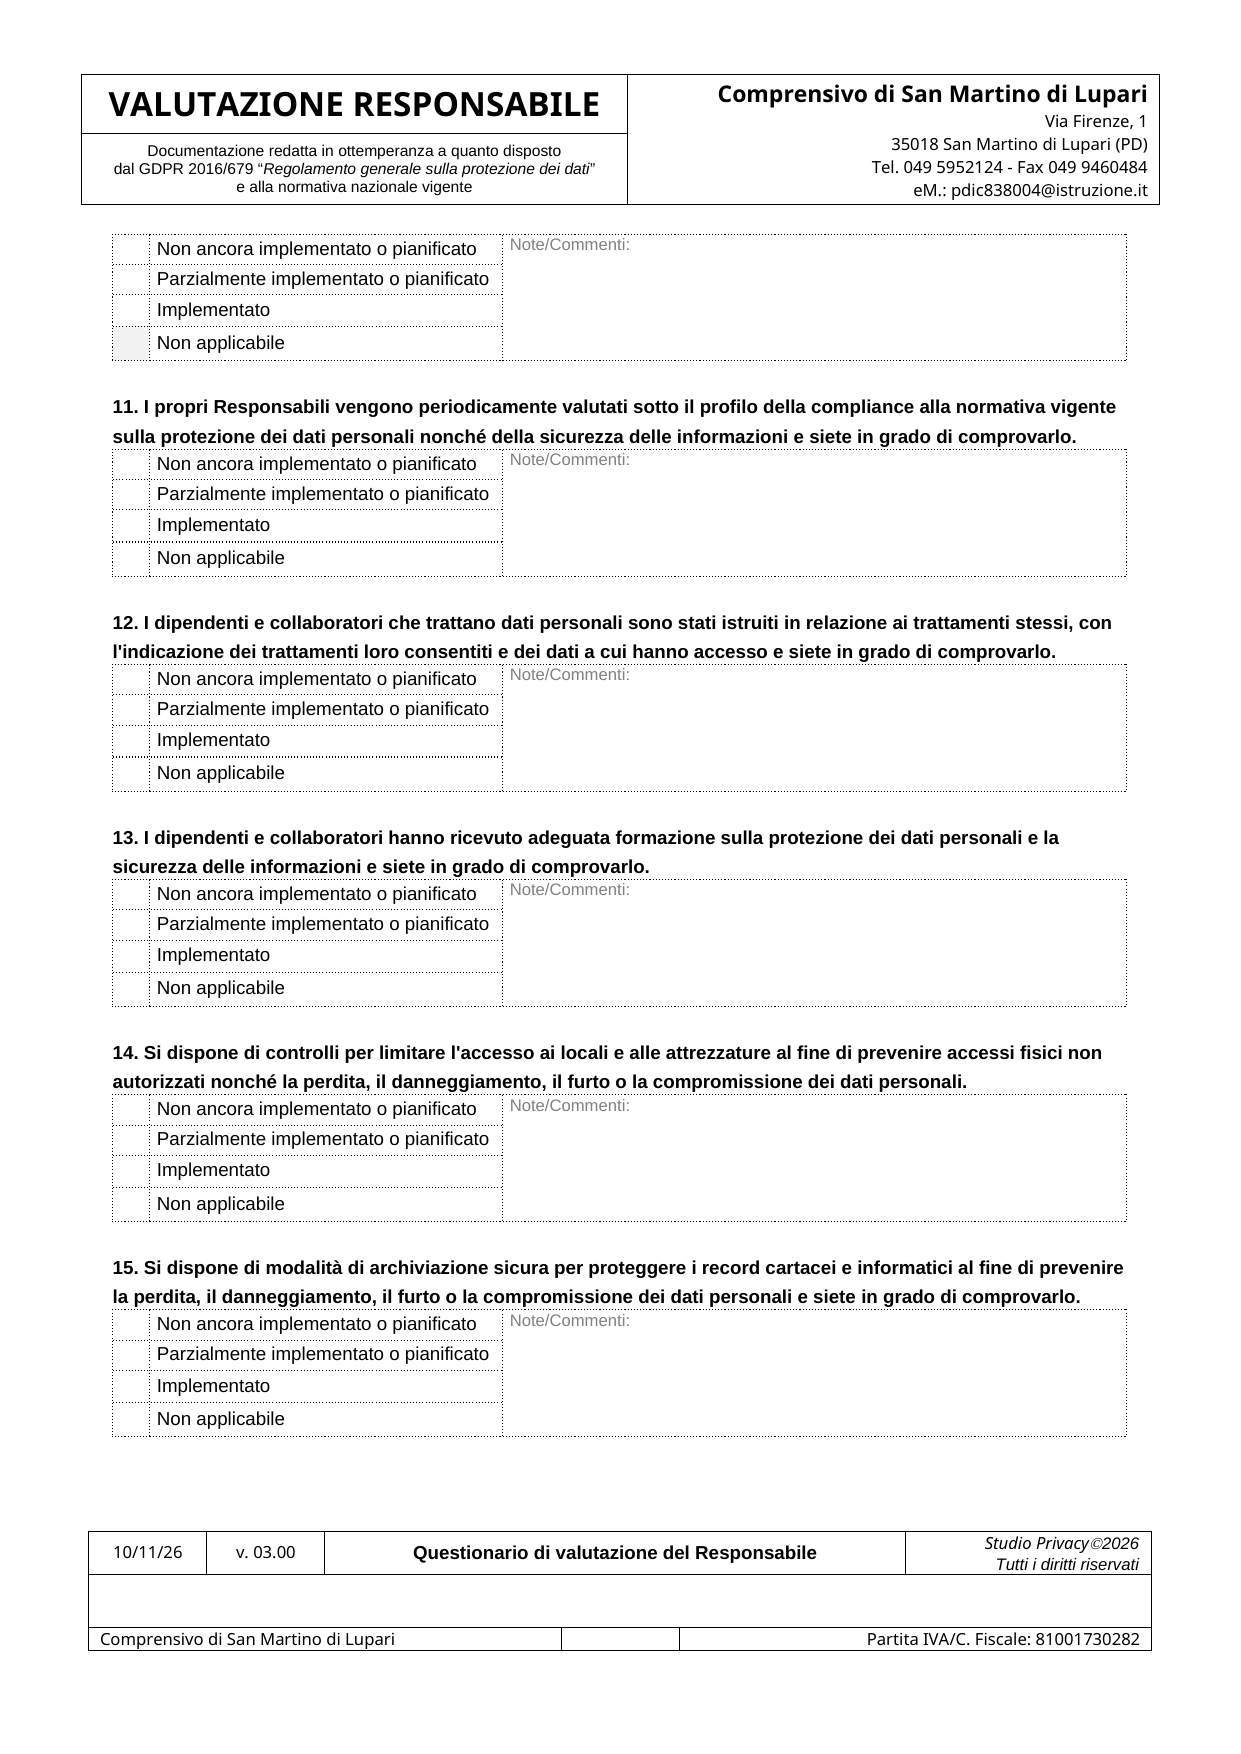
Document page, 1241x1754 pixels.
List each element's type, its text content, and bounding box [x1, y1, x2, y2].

table_cell [113, 1187, 149, 1221]
table_header Non ancora implementato o pianificato [149, 449, 502, 479]
table_header Non ancora implementato o pianificato [149, 1309, 502, 1339]
text 14. Si dispone di controlli per limitare l'accesso ai locali e alle attrezzature al fine di prevenire accessi fisici non autorizzati nonché la perdita, il danneggiamento, il furto o la compromissione dei dati personali. [112, 1036, 1128, 1094]
table_cell [113, 756, 149, 791]
text 15. Si dispone di modalità di archiviazione sicura per proteggere i record cartacei e informatici al fine di prevenire la perdita, il danneggiamento, il furto o la compromissione dei dati personali e siete in grado di comprovarlo. [112, 1251, 1128, 1309]
table_cell [113, 940, 149, 972]
table_cell [113, 725, 149, 756]
table_header Note/Commenti: [502, 879, 1127, 1006]
table_cell [113, 541, 149, 576]
text 13. I dipendenti e collaboratori hanno ricevuto adeguata formazione sulla protezione dei dati personali e la sicurezza delle informazioni e siete in grado di comprovarlo. [112, 821, 1128, 879]
table_cell [113, 1340, 149, 1370]
table_cell Implementato [149, 1155, 502, 1187]
table_cell Parzialmente implementato o pianificato [149, 909, 502, 939]
table_cell Implementato [149, 725, 502, 756]
table_header Non ancora implementato o pianificato [149, 234, 502, 264]
table_cell Implementato [149, 294, 502, 326]
table_cell [113, 509, 149, 541]
table_header [113, 234, 149, 264]
table_cell [113, 326, 149, 360]
table_header Note/Commenti: [502, 1309, 1127, 1436]
table_cell [113, 909, 149, 939]
table_cell Parzialmente implementato o pianificato [149, 694, 502, 724]
table_header [113, 879, 149, 909]
table_cell Non applicabile [149, 541, 502, 576]
table_cell [113, 1402, 149, 1436]
table_header Non ancora implementato o pianificato [149, 664, 502, 694]
table_cell [113, 264, 149, 294]
table_header [113, 1094, 149, 1124]
table_cell [113, 294, 149, 326]
table_header Non ancora implementato o pianificato [149, 879, 502, 909]
table_cell Parzialmente implementato o pianificato [149, 479, 502, 509]
text 11. I propri Responsabili vengono periodicamente valutati sotto il profilo della compliance alla normativa vigente sulla protezione dei dati personali nonché della sicurezza delle informazioni e siete in grado di comprovarlo. [112, 391, 1128, 449]
table_cell [113, 972, 149, 1006]
table_cell [113, 479, 149, 509]
table_cell Non applicabile [149, 756, 502, 791]
table_header Note/Commenti: [502, 234, 1127, 360]
table_header Non ancora implementato o pianificato [149, 1094, 502, 1124]
table_cell Non applicabile [149, 326, 502, 360]
text 12. I dipendenti e collaboratori che trattano dati personali sono stati istruiti in relazione ai trattamenti stessi, con l'indicazione dei trattamenti loro consentiti e dei dati a cui hanno accesso e siete in grado di comprovarlo. [112, 606, 1128, 664]
table_cell Parzialmente implementato o pianificato [149, 1125, 502, 1155]
table_cell [113, 1125, 149, 1155]
table_cell Implementato [149, 1370, 502, 1402]
table_cell Implementato [149, 940, 502, 972]
table_header Note/Commenti: [502, 664, 1127, 791]
table_cell Implementato [149, 509, 502, 541]
table_header Note/Commenti: [502, 449, 1127, 576]
table_cell [113, 694, 149, 724]
table_cell Non applicabile [149, 1402, 502, 1436]
table_header [113, 664, 149, 694]
table_cell [113, 1155, 149, 1187]
table_cell Non applicabile [149, 1187, 502, 1221]
table_header [113, 1309, 149, 1339]
table_cell Non applicabile [149, 972, 502, 1006]
table_header Note/Commenti: [502, 1094, 1127, 1221]
table_cell Parzialmente implementato o pianificato [149, 1340, 502, 1370]
table_header [113, 449, 149, 479]
table_cell [113, 1370, 149, 1402]
table_cell Parzialmente implementato o pianificato [149, 264, 502, 294]
